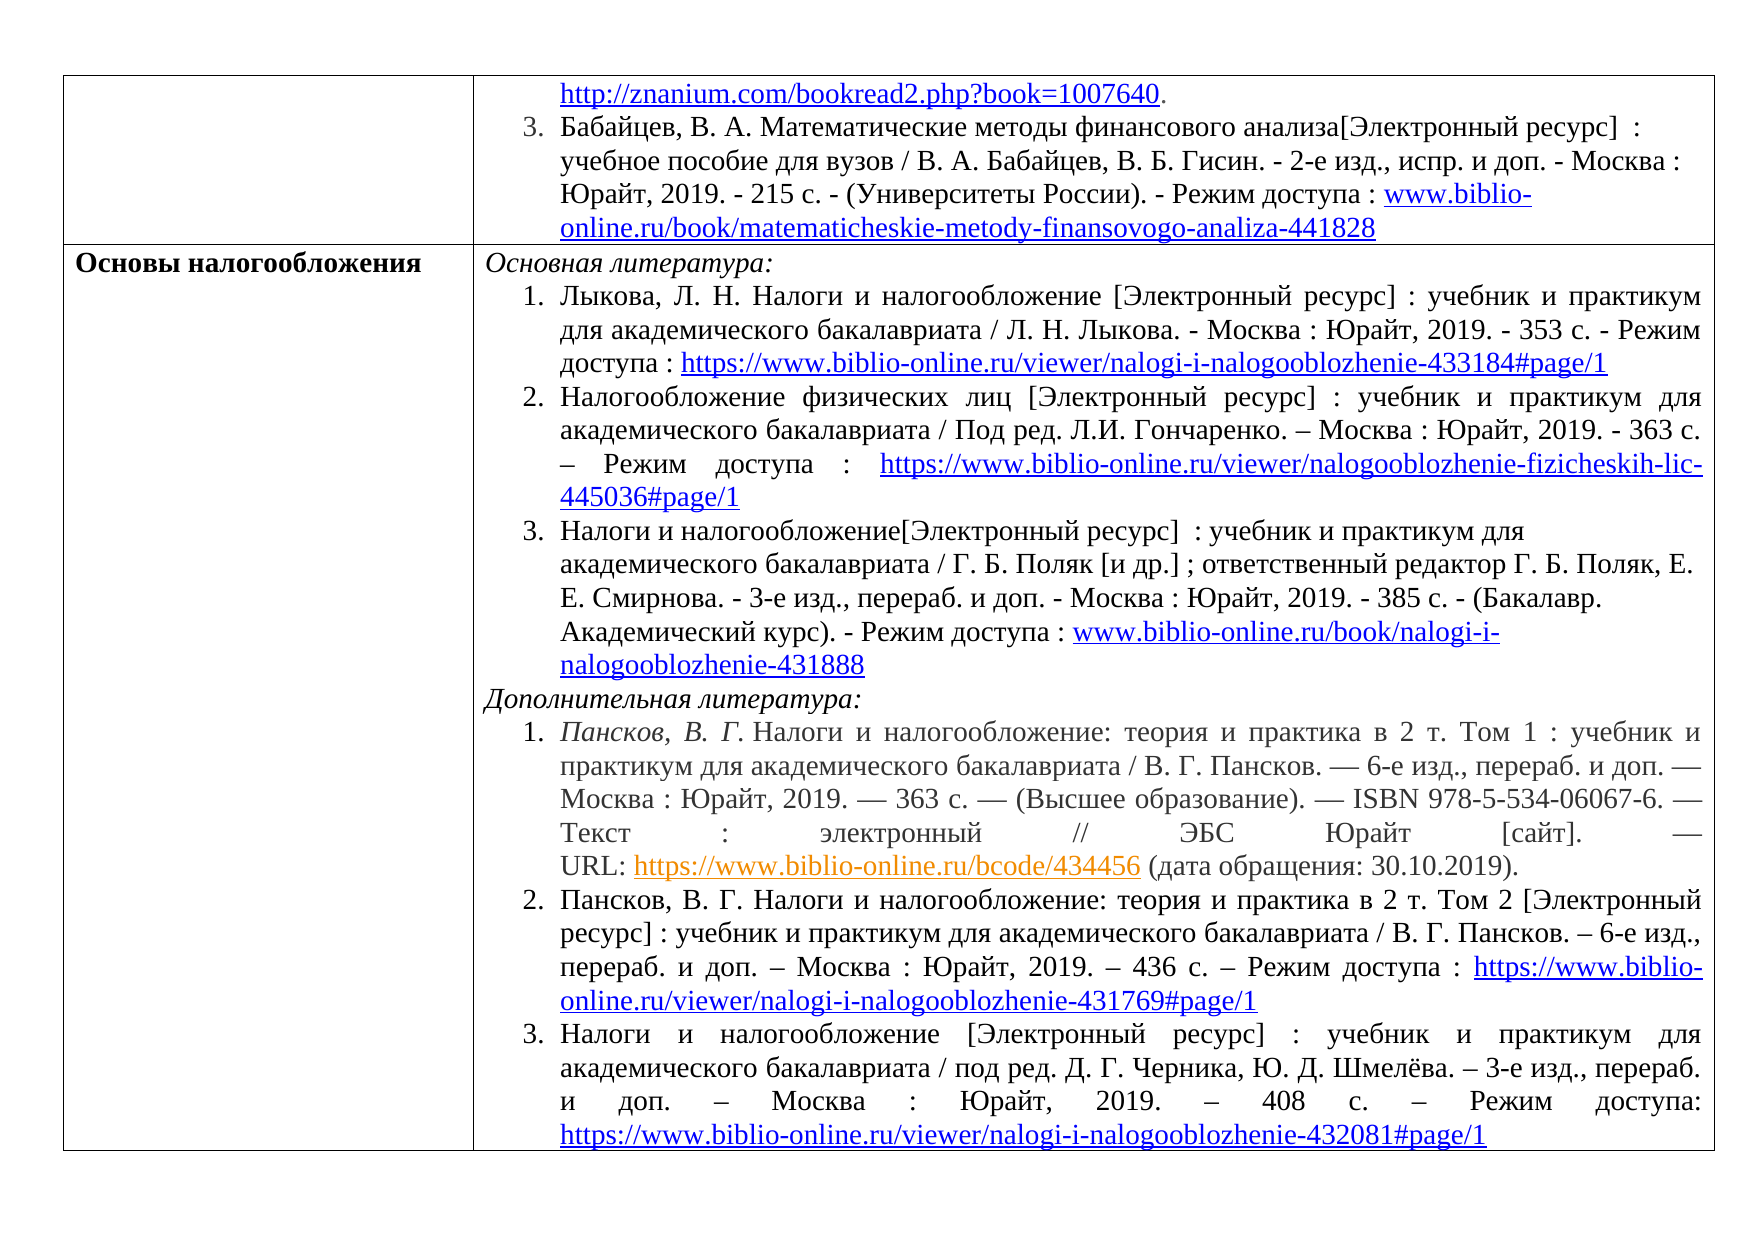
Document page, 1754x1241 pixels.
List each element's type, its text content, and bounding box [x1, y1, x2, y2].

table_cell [64, 76, 473, 244]
table_cell Основы налогообложения [64, 245, 473, 1150]
table_cell Основная литература: Лыкова, Л. Н. Налоги и налогообложение [Электронный ресурс] : учебник и практикум для академического бакалавриата / Л. Н. Лыкова. - Москва : Юрайт, 2019. - 353 с. - Режим доступа : https://www.biblio-online.ru/viewer/nalogi-i-nalogooblozhenie-433184#page/1 Налогообложение физических лиц [Электронный ресурс] : учебник и практикум для академического бакалавриата / Под ред. Л.И. Гончаренко. – Москва : Юрайт, 2019. - 363 с. – Режим доступа : https://www.biblio-online.ru/viewer/nalogooblozhenie-fizicheskih-lic-445036#page/1 Налоги и налогообложение[Электронный ресурс] : учебник и практикум для академического бакалавриата / Г. Б. Поляк [и др.] ; ответственный редактор Г. Б. Поляк, Е. Е. Смирнова. - 3-е изд., перераб. и доп. - Москва : Юрайт, 2019. - 385 с. - (Бакалавр. Академический курс). - Режим доступа : www.biblio-online.ru/book/nalogi-i-nalogooblozhenie-431888 Дополнительная литература: Пансков, В. Г. Налоги и налогообложение: теория и практика в 2 т. Том 1 : учебник и практикум для академического бакалавриата / В. Г. Пансков. — 6-е изд., перераб. и доп. — Москва : Юрайт, 2019. — 363 с. — (Высшее образование). — ISBN 978-5-534-06067-6. — Текст : электронный // ЭБС Юрайт [сайт]. — URL: https://www.biblio-online.ru/bcode/434456 (дата обращения: 30.10.2019). Пансков, В. Г. Налоги и налогообложение: теория и практика в 2 т. Том 2 [Электронный ресурс] : учебник и практикум для академического бакалавриата / В. Г. Пансков. – 6-е изд., перераб. и доп. – Москва : Юрайт, 2019. – 436 с. – Режим доступа : https://www.biblio-online.ru/viewer/nalogi-i-nalogooblozhenie-431769#page/1 Налоги и налогообложение [Электронный ресурс] : учебник и практикум для академического бакалавриата / под ред. Д. Г. Черника, Ю. Д. Шмелёва. – 3-е изд., перераб. и доп. – Москва : Юрайт, 2019. – 408 с. – Режим доступа: https://www.biblio-online.ru/viewer/nalogi-i-nalogooblozhenie-432081#page/1 [474, 245, 1714, 1150]
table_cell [474, 76, 1714, 244]
